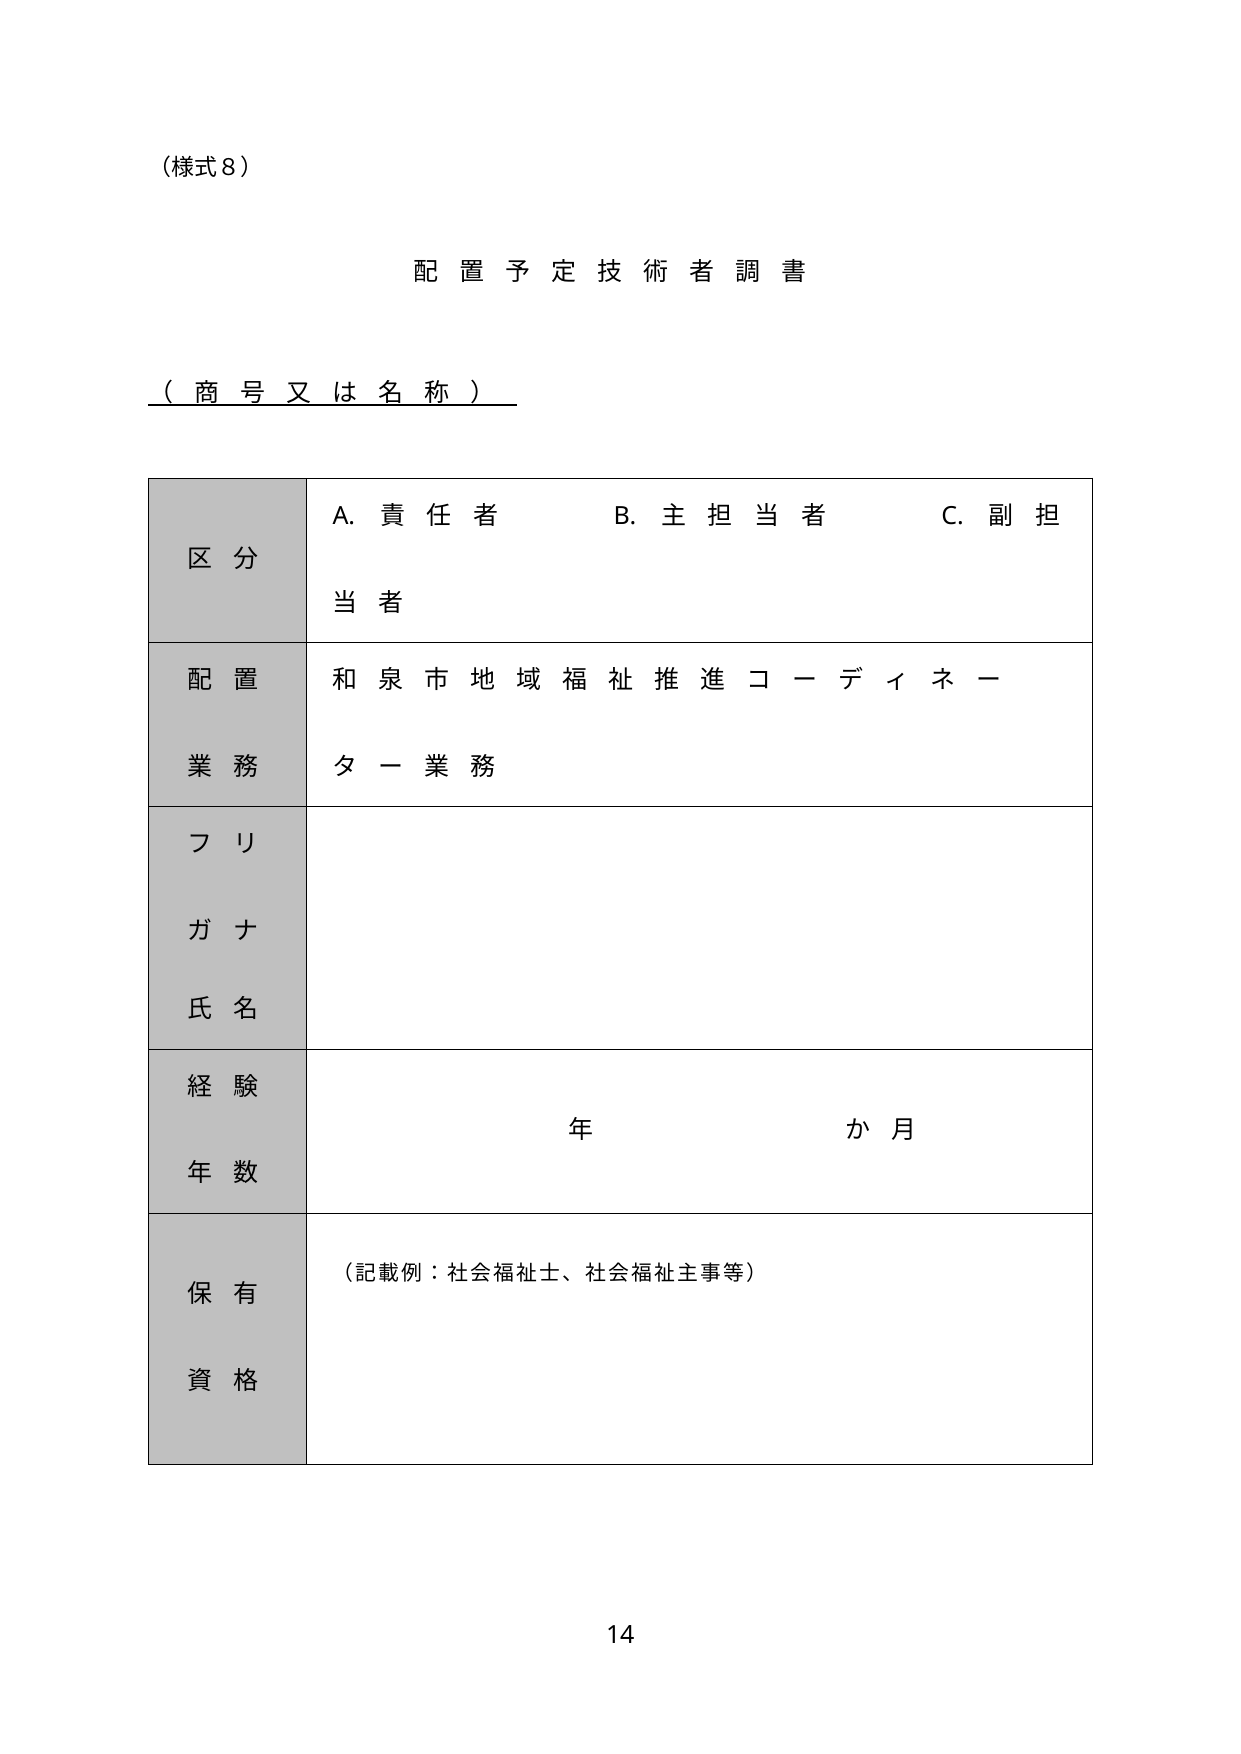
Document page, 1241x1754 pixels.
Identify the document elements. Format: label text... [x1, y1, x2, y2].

table_cell 配置業務 [149, 643, 306, 806]
text 配置予定技術者調書 [148, 234, 1092, 304]
table_cell （記載例：社会福祉士、社会福祉主事等） [307, 1214, 1092, 1464]
table_header A. 責任者 B. 主担当者 C. 副担当者 [307, 479, 1092, 642]
table_cell 和泉市地域福祉推進コーディネーター業務 [307, 643, 1092, 806]
table_cell [307, 807, 1092, 1049]
table_cell 年 か月 [307, 1050, 1092, 1213]
table_cell フリガナ 氏名 [149, 807, 306, 1049]
text （様式８） [148, 148, 1092, 183]
table_cell 保有資格 [149, 1214, 306, 1464]
text （商号又は名称） [148, 356, 1092, 426]
table_header 区分 [149, 479, 306, 642]
table_cell 経験年数 [149, 1050, 306, 1213]
